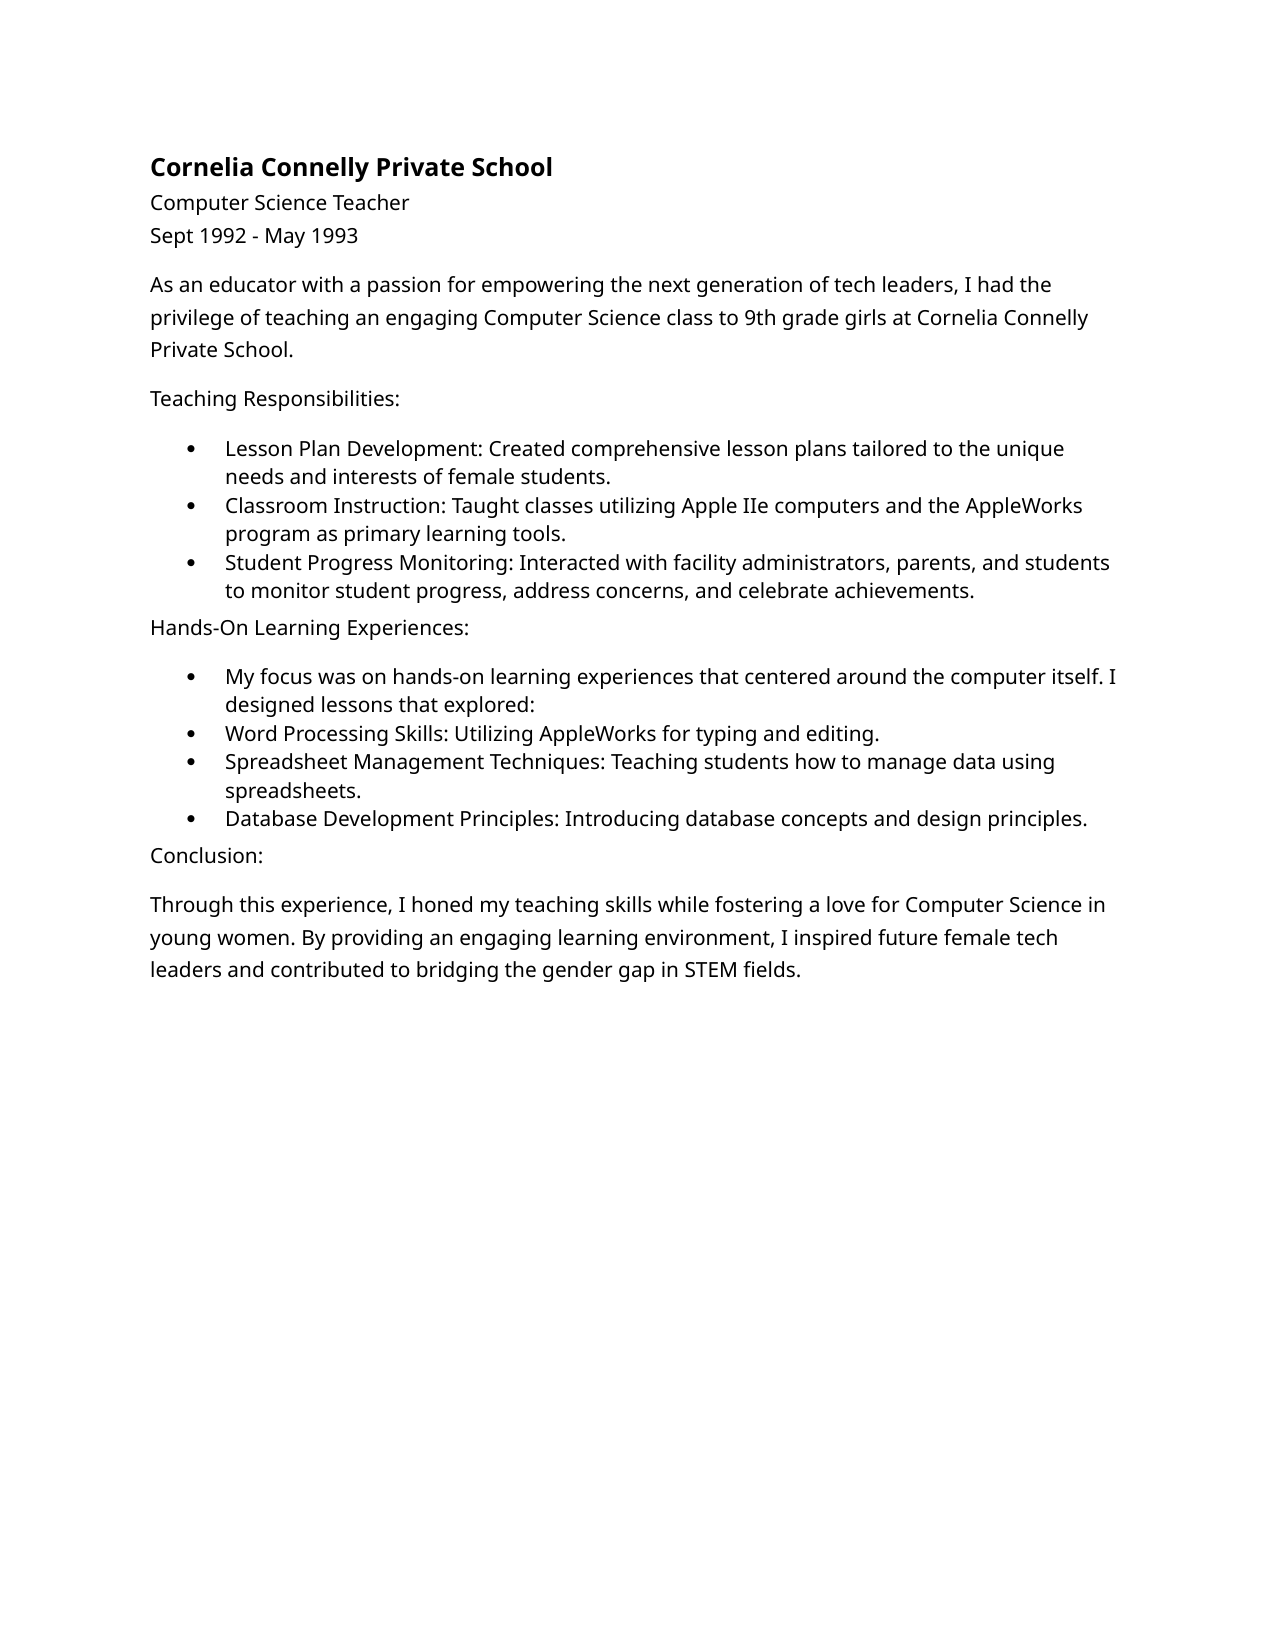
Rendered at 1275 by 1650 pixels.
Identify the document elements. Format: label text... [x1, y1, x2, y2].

text As an educator with a passion for empowering the next generation of tech leaders, I had the privilege of teaching an engaging Computer Science class to 9th grade girls at Cornelia Connelly Private School. [150, 270, 1125, 364]
text Through this experience, I honed my teaching skills while fostering a love for Computer Science in young women. By providing an engaging learning environment, I inspired future female tech leaders and contributed to bridging the gender gap in STEM fields. [150, 890, 1125, 984]
text Conclusion: [150, 841, 1125, 869]
list Spreadsheet Management Techniques: Teaching students how to manage data using spreadsheets. [187, 747, 1125, 804]
text Hands-On Learning Experiences: [150, 613, 1125, 641]
list Student Progress Monitoring: Interacted with facility administrators, parents, and students to monitor student progress, address concerns, and celebrate achievements. [187, 548, 1125, 604]
text Cornelia Connelly Private School Computer Science Teacher Sept 1992 - May 1993 [150, 150, 1125, 249]
list Classroom Instruction: Taught classes utilizing Apple IIe computers and the AppleWorks program as primary learning tools. [187, 491, 1125, 548]
text Teaching Responsibilities: [150, 384, 1125, 413]
list Word Processing Skills: Utilizing AppleWorks for typing and editing. [187, 719, 1125, 747]
list My focus was on hands-on learning experiences that centered around the computer itself. I designed lessons that explored: [187, 662, 1125, 719]
list Lesson Plan Development: Created comprehensive lesson plans tailored to the unique needs and interests of female students. [187, 434, 1125, 491]
list Database Development Principles: Introducing database concepts and design principles. [187, 804, 1125, 833]
